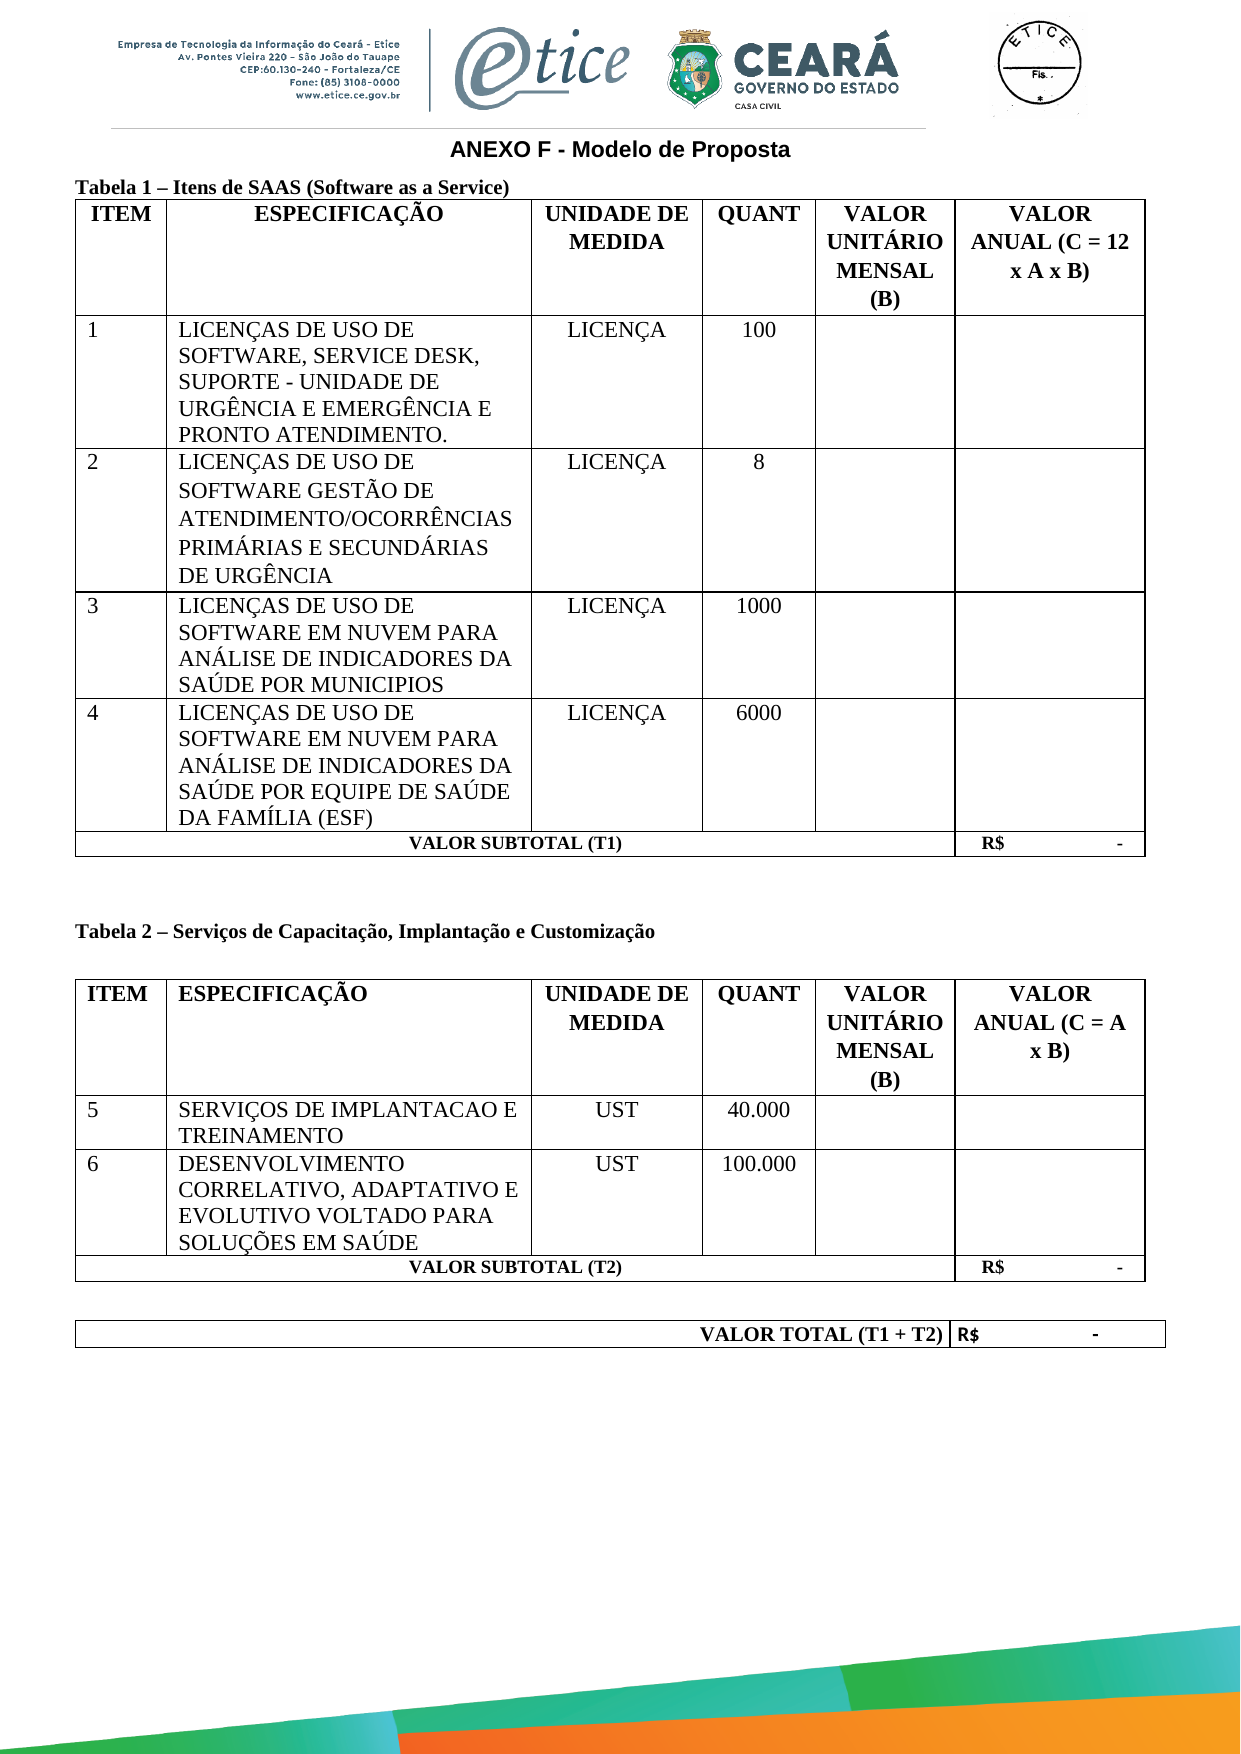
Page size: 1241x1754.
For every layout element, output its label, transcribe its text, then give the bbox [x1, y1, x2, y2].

table_cell [956, 593, 1144, 698]
table_cell [816, 699, 954, 831]
table_header VALOR TOTAL (T1 + T2) [76, 1321, 949, 1347]
table_cell 2 [76, 449, 166, 591]
table_cell R$ - [956, 832, 1144, 856]
text Tabela 2 – Serviços de Capacitação, Implantação e Customização [75, 919, 1165, 943]
table_cell LICENÇA [532, 699, 702, 831]
table_cell 6000 [703, 699, 815, 831]
table_cell 4 [76, 699, 166, 831]
table_cell 100.000 [703, 1150, 815, 1255]
table_cell 5 [76, 1096, 166, 1149]
table_cell 100 [703, 316, 815, 447]
table_cell LICENÇAS DE USO DE SOFTWARE GESTÃO DE ATENDIMENTO/OCORRÊNCIAS PRIMÁRIAS E SECUNDÁRIAS DE URGÊNCIA [167, 449, 531, 591]
table_header VALOR ANUAL (C = A x B) [956, 980, 1144, 1095]
table_header UNIDADE DE MEDIDA [532, 200, 702, 314]
table_header ITEM [76, 980, 166, 1095]
table_cell [956, 699, 1144, 831]
table_header QUANT [703, 200, 815, 314]
table_cell LICENÇA [532, 449, 702, 591]
table_header ESPECIFICAÇÃO [167, 980, 531, 1095]
table_cell 6 [76, 1150, 166, 1255]
table_cell DESENVOLVIMENTO CORRELATIVO, ADAPTATIVO E EVOLUTIVO VOLTADO PARA SOLUÇÕES EM SAÚDE [167, 1150, 531, 1255]
table_cell LICENÇA [532, 316, 702, 447]
table_header R$ - [951, 1321, 1165, 1347]
table_cell [816, 449, 954, 591]
table_cell LICENÇA [532, 593, 702, 698]
table_header ESPECIFICAÇÃO [167, 200, 531, 314]
table_header UNIDADE DE MEDIDA [532, 980, 702, 1095]
table_cell 40.000 [703, 1096, 815, 1149]
table_cell [956, 1150, 1144, 1255]
table_header VALOR UNITÁRIO MENSAL (B) [816, 200, 954, 314]
table_cell 3 [76, 593, 166, 698]
table_cell LICENÇAS DE USO DE SOFTWARE EM NUVEM PARA ANÁLISE DE INDICADORES DA SAÚDE POR EQUIPE DE SAÚDE DA FAMÍLIA (ESF) [167, 699, 531, 831]
picture [0, 1625, 1241, 1754]
table_cell [816, 593, 954, 698]
table_cell VALOR SUBTOTAL (T2) [76, 1256, 954, 1281]
table_cell LICENÇAS DE USO DE SOFTWARE EM NUVEM PARA ANÁLISE DE INDICADORES DA SAÚDE POR MUNICIPIOS [167, 593, 531, 698]
picture [111, 12, 926, 129]
table_cell [816, 316, 954, 447]
table_cell VALOR SUBTOTAL (T1) [76, 832, 954, 856]
table_cell 1 [76, 316, 166, 447]
table_cell SERVIÇOS DE IMPLANTACAO E TREINAMENTO [167, 1096, 531, 1149]
table_cell LICENÇAS DE USO DE SOFTWARE, SERVICE DESK, SUPORTE - UNIDADE DE URGÊNCIA E EMERGÊNCIA E PRONTO ATENDIMENTO. [167, 316, 531, 447]
table_header VALOR UNITÁRIO MENSAL (B) [816, 980, 954, 1095]
table_cell [956, 316, 1144, 447]
table_cell UST [532, 1150, 702, 1255]
table_cell R$ - [956, 1256, 1144, 1281]
table_cell [956, 1096, 1144, 1149]
table_cell [816, 1096, 954, 1149]
table_header VALOR ANUAL (C = 12 x A x B) [956, 200, 1144, 314]
table_header QUANT [703, 980, 815, 1095]
table_cell UST [532, 1096, 702, 1149]
table_cell 1000 [703, 593, 815, 698]
picture [989, 12, 1088, 119]
table_header ITEM [76, 200, 166, 314]
text Tabela 1 – Itens de SAAS (Software as a Service) [75, 175, 1165, 199]
table_cell [816, 1150, 954, 1255]
table_cell 8 [703, 449, 815, 591]
table_cell [956, 449, 1144, 591]
text ANEXO F - Modelo de Proposta [75, 136, 1165, 162]
